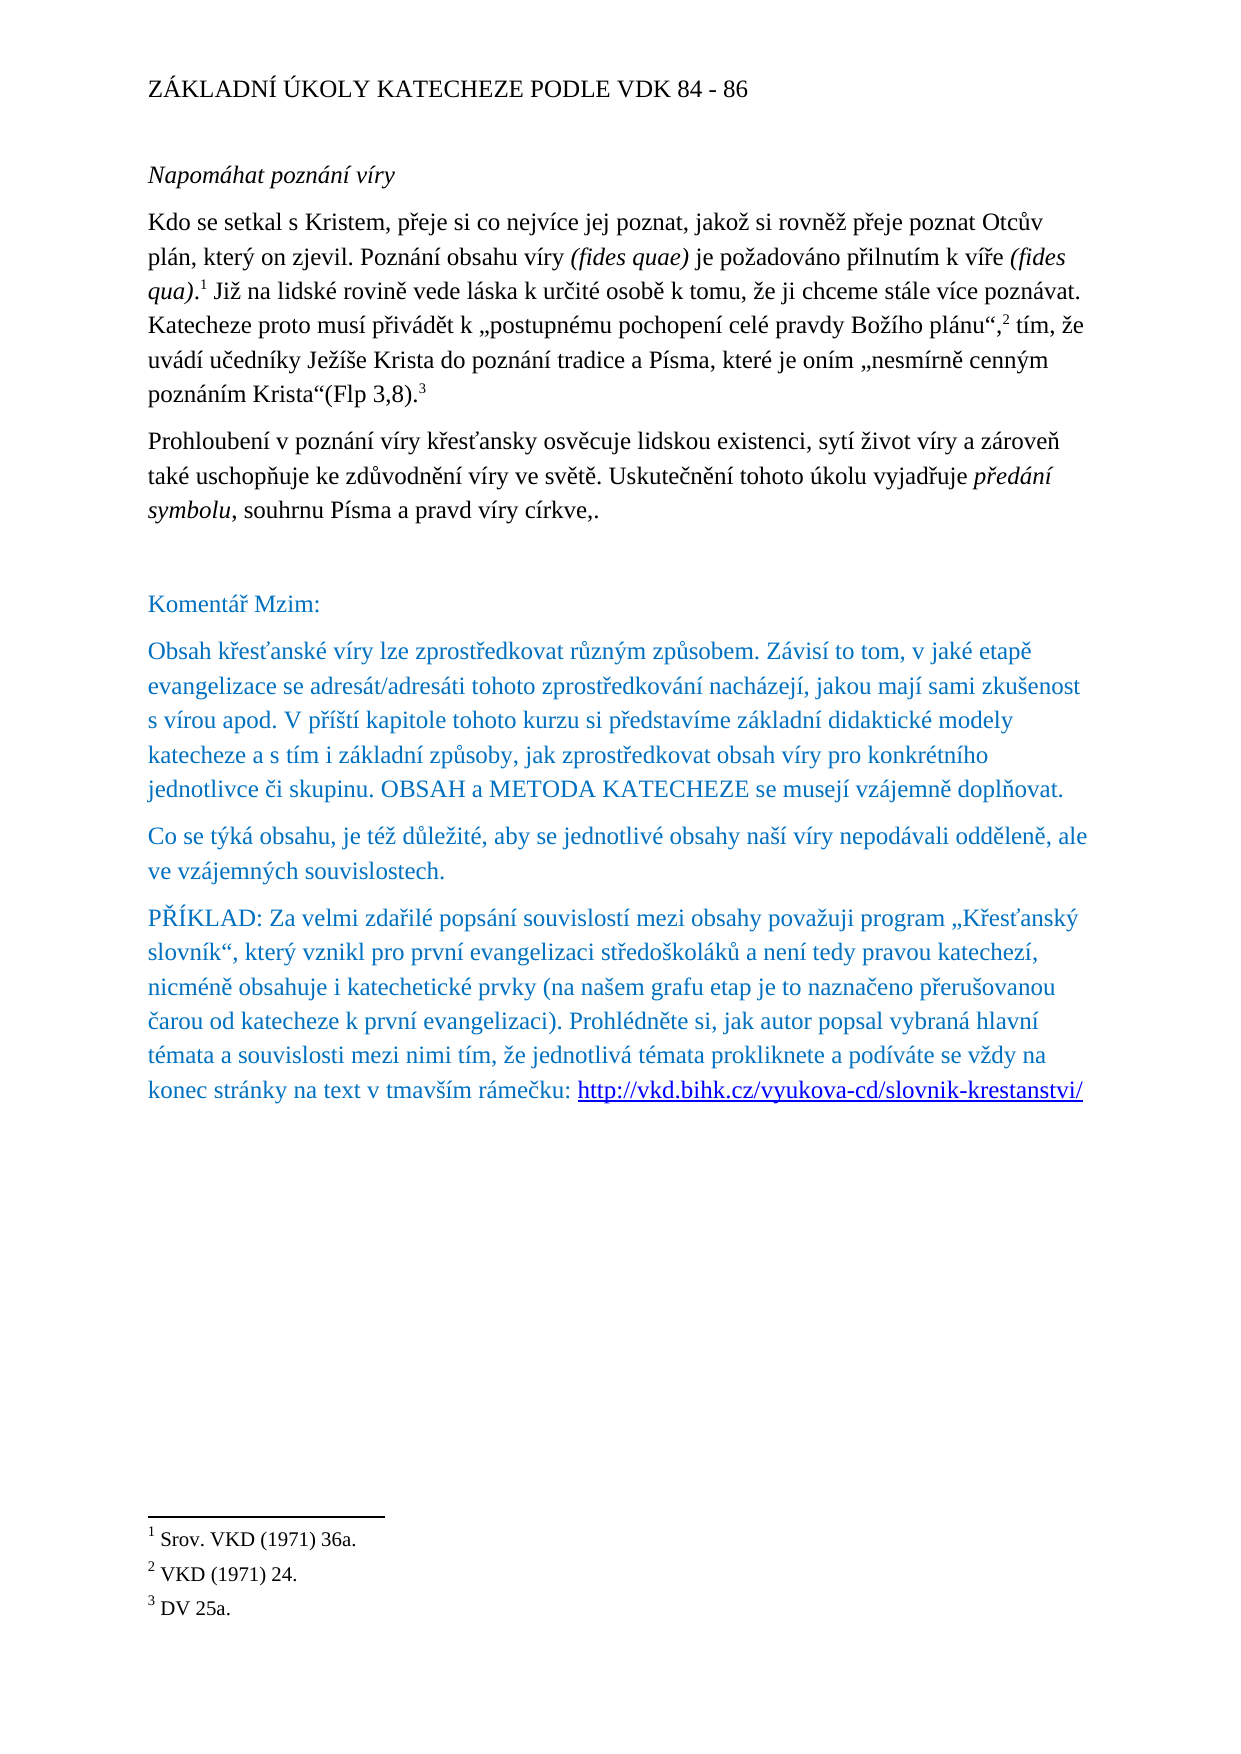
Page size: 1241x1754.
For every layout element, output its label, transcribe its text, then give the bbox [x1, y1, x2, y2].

text Kdo se setkal s Kristem, přeje si co nejvíce jej poznat, jakož si rovněž přeje poznat Otcův plán, který on zjevil. Poznání obsahu víry (fides quae) je požadováno přilnutím k víře (fides qua). Již na lidské rovině vede láska k určité osobě k tomu, že ji chceme stále více poznávat. Katecheze proto musí přivádět k „postupnému pochopení celé pravdy Božího plánu“, tím, že uvádí učedníky Ježíše Krista do poznání tradice a Písma, které je oním „nesmírně cenným poznáním Krista“(Flp 3,8). [148, 207, 1093, 408]
text Obsah křesťanské víry lze zprostředkovat různým způsobem. Závisí to tom, v jaké etapě evangelizace se adresát/adresáti tohoto zprostředkování nacházejí, jakou mají sami zkušenost s vírou apod. V příští kapitole tohoto kurzu si představíme základní didaktické modely katecheze a s tím i základní způsoby, jak zprostředkovat obsah víry pro konkrétního jednotlivce či skupinu. OBSAH a METODA KATECHEZE se musejí vzájemně doplňovat. [148, 636, 1093, 803]
text Prohloubení v poznání víry křesťansky osvěcuje lidskou existenci, sytí život víry a zároveň také uschopňuje ke zdůvodnění víry ve světě. Uskutečnění tohoto úkolu vyjadřuje předání symbolu, souhrnu Písma a pravd víry církve,. [148, 426, 1093, 524]
text Co se týká obsahu, je též důležité, aby se jednotlivé obsahy naší víry nepodávali odděleně, ale ve vzájemných souvislostech. [148, 821, 1093, 884]
text PŘÍKLAD: Za velmi zdařilé popsání souvislostí mezi obsahy považuji program „Křesťanský slovník“, který vznikl pro první evangelizaci středoškoláků a není tedy pravou katechezí, nicméně obsahuje i katechetické prvky (na našem grafu etap je to naznačeno přerušovanou čarou od katecheze k první evangelizaci). Prohlédněte si, jak autor popsal vybraná hlavní témata a souvislosti mezi nimi tím, že jednotlivá témata prokliknete a podíváte se vždy na konec stránky na text v tmavším rámečku: http://vkd.bihk.cz/vyukova-cd/slovnik-krestanstvi/ [148, 903, 1093, 1104]
text Komentář Mzim: [148, 589, 1093, 618]
text Napomáhat poznání víry [148, 160, 1093, 189]
